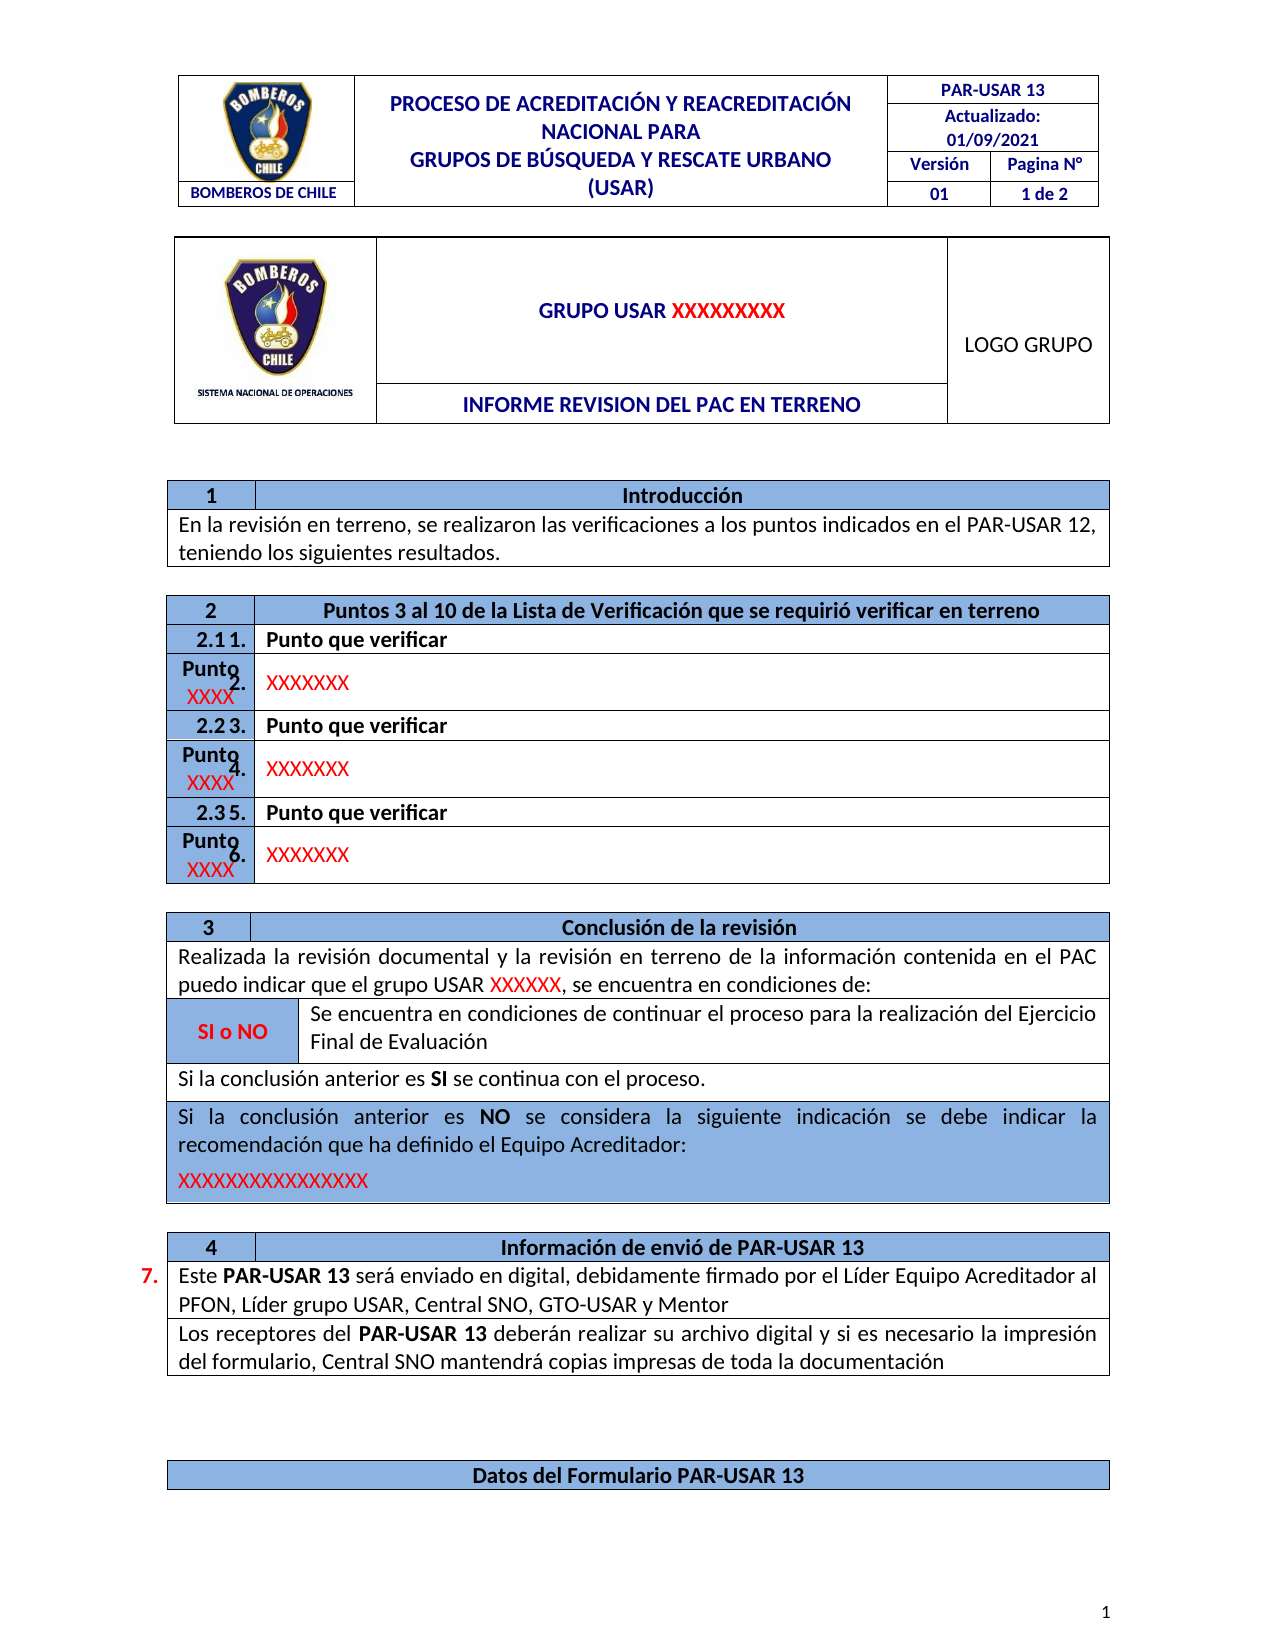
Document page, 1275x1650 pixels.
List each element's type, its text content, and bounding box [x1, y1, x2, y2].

table_cell 2.2 [167, 711, 254, 739]
table_cell Este PAR-USAR 13 será enviado en digital, debidamente firmado por el Líder Equipo Acreditador al PFON, Líder grupo USAR, Central SNO, GTO-USAR y Mentor [168, 1262, 1109, 1318]
table_header Datos del Formulario PAR-USAR 13 [168, 1461, 1109, 1489]
picture [222, 82, 313, 181]
table_header [175, 238, 376, 423]
table_header 3 [167, 913, 250, 941]
table_cell Punto XXXX [167, 654, 254, 710]
table_header Introducción [256, 481, 1109, 509]
picture [190, 255, 361, 405]
table_header Conclusión de la revisión [251, 913, 1109, 941]
table_cell En la revisión en terreno, se realizaron las verificaciones a los puntos indicados en el PAR-USAR 12, teniendo los siguientes resultados. [168, 510, 1109, 566]
table_cell Punto XXXX [167, 741, 254, 797]
table_header LOGO GRUPO [948, 238, 1109, 423]
table_cell 2.3 [167, 798, 254, 826]
table_cell SI o NO [167, 999, 298, 1063]
table_header 1 [168, 481, 255, 509]
table_cell Si la conclusión anterior es NO se considera la siguiente indicación se debe indicar la recomendación que ha definido el Equipo Acreditador: XXXXXXXXXXXXXXXX [167, 1102, 1109, 1202]
table_cell Punto que verificar [255, 625, 1109, 653]
table_cell 2.1 [167, 625, 254, 653]
table_cell Se encuentra en condiciones de continuar el proceso para la realización del Ejercicio Final de Evaluación [299, 999, 1109, 1063]
table_cell Punto que verificar [255, 711, 1109, 739]
table_header Puntos 3 al 10 de la Lista de Verificación que se requirió verificar en terreno [255, 596, 1109, 624]
table_header 4 [168, 1233, 255, 1261]
table_cell Realizada la revisión documental y la revisión en terreno de la información contenida en el PAC puedo indicar que el grupo USAR XXXXXX, se encuentra en condiciones de: [167, 942, 1109, 998]
table_cell INFORME REVISION DEL PAC EN TERRENO [377, 384, 947, 423]
table_cell Punto que verificar [255, 798, 1109, 826]
table_cell Los receptores del PAR-USAR 13 deberán realizar su archivo digital y si es necesario la impresión del formulario, Central SNO mantendrá copias impresas de toda la documentación [168, 1319, 1109, 1375]
table_header 2 [167, 596, 254, 624]
table_cell Punto XXXX [167, 827, 254, 883]
table_header Información de envió de PAR-USAR 13 [256, 1233, 1109, 1261]
table_cell XXXXXXX [255, 654, 1109, 710]
table_header GRUPO USAR XXXXXXXXX [377, 238, 947, 383]
table_cell XXXXXXX [255, 827, 1109, 883]
table_cell XXXXXXX [255, 741, 1109, 797]
table_cell Si la conclusión anterior es SI se continua con el proceso. [167, 1064, 1109, 1101]
